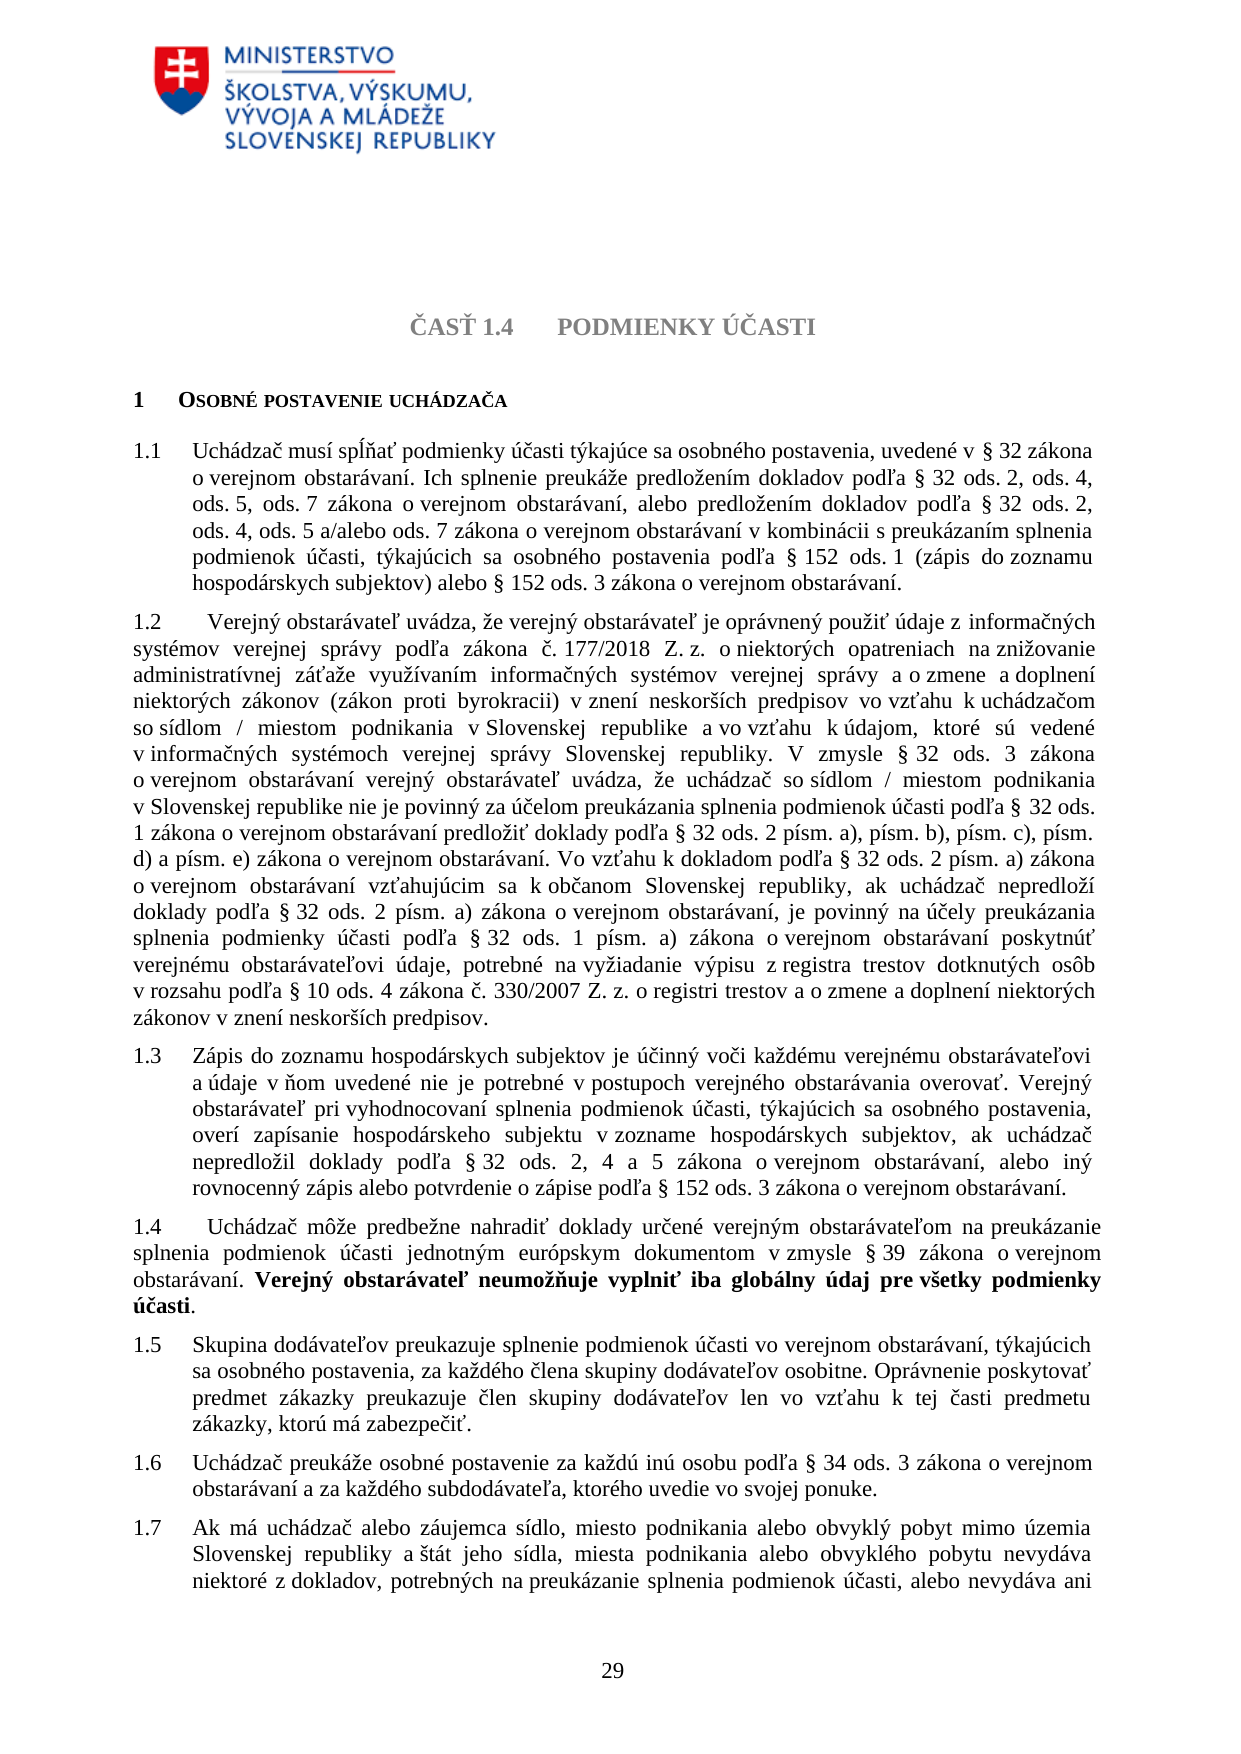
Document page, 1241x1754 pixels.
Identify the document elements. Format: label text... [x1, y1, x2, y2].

subtitle Zápis do zoznamu hospodárskych subjektov je účinný voči každému verejnému obstarávateľovi a údaje v ňom uvedené nie je potrebné v postupoch verejného obstarávania overovať. Verejný obstarávateľ pri vyhodnocovaní splnenia podmienok účasti, týkajúcich sa osobného postavenia, overí zapísanie hospodárskeho subjektu v zozname hospodárskych subjektov, ak uchádzač nepredložil doklady podľa § 32 ods. 2, 4 a 5 zákona o verejnom obstarávaní, alebo iný rovnocenný zápis alebo potvrdenie o zápise podľa § 152 ods. 3 zákona o verejnom obstarávaní. [133, 1042, 1092, 1201]
subtitle Skupina dodávateľov preukazuje splnenie podmienok účasti vo verejnom obstarávaní, týkajúcich sa osobného postavenia, za každého člena skupiny dodávateľov osobitne. Oprávnenie poskytovať predmet zákazky preukazuje člen skupiny dodávateľov len vo vzťahu k tej časti predmetu zákazky, ktorú má zabezpečiť. [133, 1331, 1092, 1436]
picture [132, 26, 520, 168]
subtitle Uchádzač preukáže osobné postavenie za každú inú osobu podľa § 34 ods. 3 zákona o verejnom obstarávaní a za každého subdodávateľa, ktorého uvedie vo svojej ponuke. [133, 1449, 1092, 1502]
subtitle Časť 1.4 Podmienky účasti [133, 312, 1092, 340]
subtitle Uchádzač môže predbežne nahradiť doklady určené verejným obstarávateľom na preukázanie splnenia podmienok účasti jednotným európskym dokumentom v zmysle § 39 zákona o verejnom obstarávaní. Verejný obstarávateľ neumožňuje vyplniť iba globálny údaj pre všetky podmienky účasti. [133, 1213, 1101, 1318]
subtitle Verejný obstarávateľ uvádza, že verejný obstarávateľ je oprávnený použiť údaje z informačných systémov verejnej správy podľa zákona č. 177/2018 Z. z. o niektorých opatreniach na znižovanie administratívnej záťaže využívaním informačných systémov verejnej správy a o zmene a doplnení niektorých zákonov (zákon proti byrokracii) v znení neskorších predpisov vo vzťahu k uchádzačom so sídlom / miestom podnikania v Slovenskej republike a vo vzťahu k údajom, ktoré sú vedené v informačných systémoch verejnej správy Slovenskej republiky. V zmysle § 32 ods. 3 zákona o verejnom obstarávaní verejný obstarávateľ uvádza, že uchádzač so sídlom / miestom podnikania v Slovenskej republike nie je povinný za účelom preukázania splnenia podmienok účasti podľa § 32 ods. 1 zákona o verejnom obstarávaní predložiť doklady podľa § 32 ods. 2 písm. a), písm. b), písm. c), písm. d) a písm. e) zákona o verejnom obstarávaní. Vo vzťahu k dokladom podľa § 32 ods. 2 písm. a) zákona o verejnom obstarávaní vzťahujúcim sa k občanom Slovenskej republiky, ak uchádzač nepredloží doklady podľa § 32 ods. 2 písm. a) zákona o verejnom obstarávaní, je povinný na účely preukázania splnenia podmienky účasti podľa § 32 ods. 1 písm. a) zákona o verejnom obstarávaní poskytnúť verejnému obstarávateľovi údaje, potrebné na vyžiadanie výpisu z registra trestov dotknutých osôb v rozsahu podľa § 10 ods. 4 zákona č. 330/2007 Z. z. o registri trestov a o zmene a doplnení niektorých zákonov v znení neskorších predpisov. [133, 608, 1095, 1030]
subtitle Osobné postavenie uchádzača [133, 386, 1092, 413]
subtitle Uchádzač musí spĺňať podmienky účasti týkajúce sa osobného postavenia, uvedené v § 32 zákona o verejnom obstarávaní. Ich splnenie preukáže predložením dokladov podľa § 32 ods. 2, ods. 4, ods. 5, ods. 7 zákona o verejnom obstarávaní, alebo predložením dokladov podľa § 32 ods. 2, ods. 4, ods. 5 a/alebo ods. 7 zákona o verejnom obstarávaní v kombinácii s preukázaním splnenia podmienok účasti, týkajúcich sa osobného postavenia podľa § 152 ods. 1 (zápis do zoznamu hospodárskych subjektov) alebo § 152 ods. 3 zákona o verejnom obstarávaní. [133, 438, 1092, 596]
